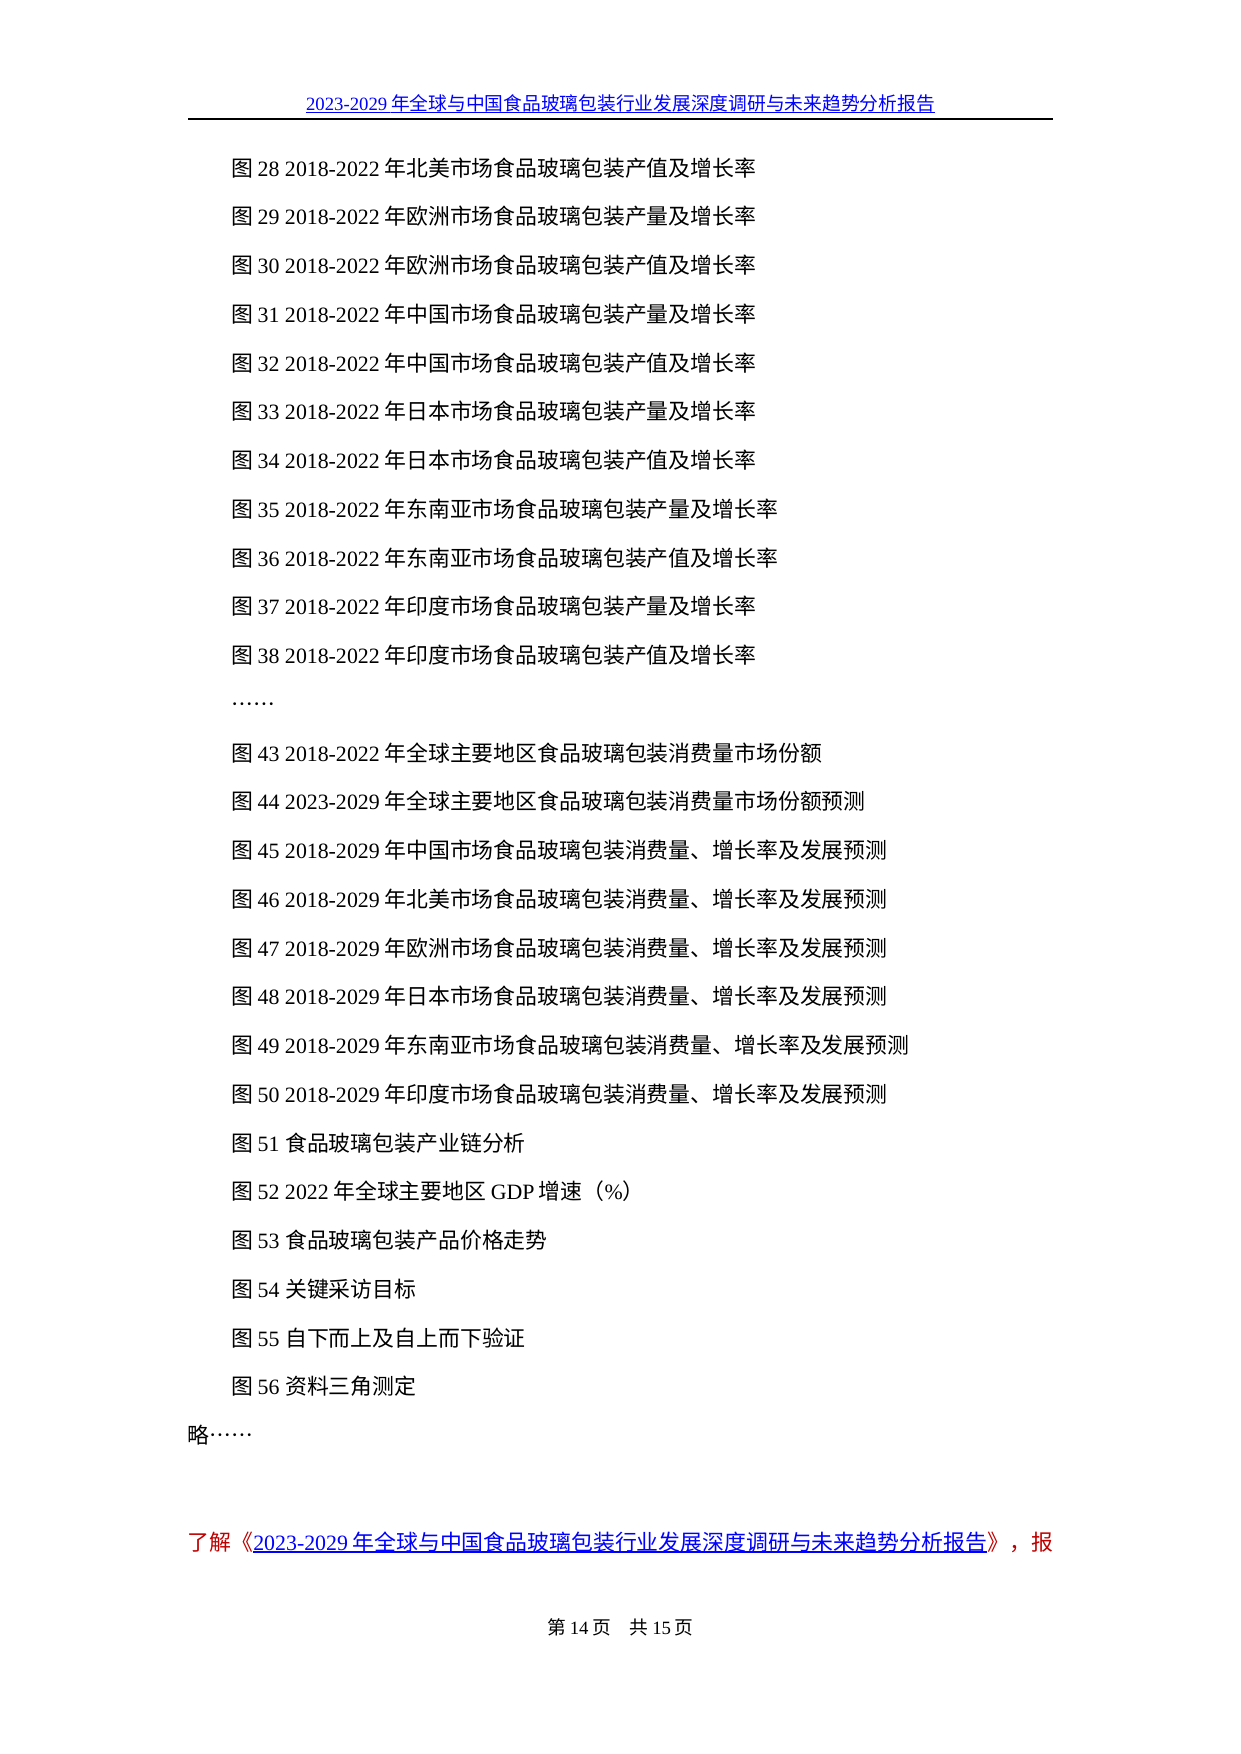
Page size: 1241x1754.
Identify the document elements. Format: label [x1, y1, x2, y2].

text [187, 1524, 1053, 1557]
text [187, 150, 1053, 1450]
